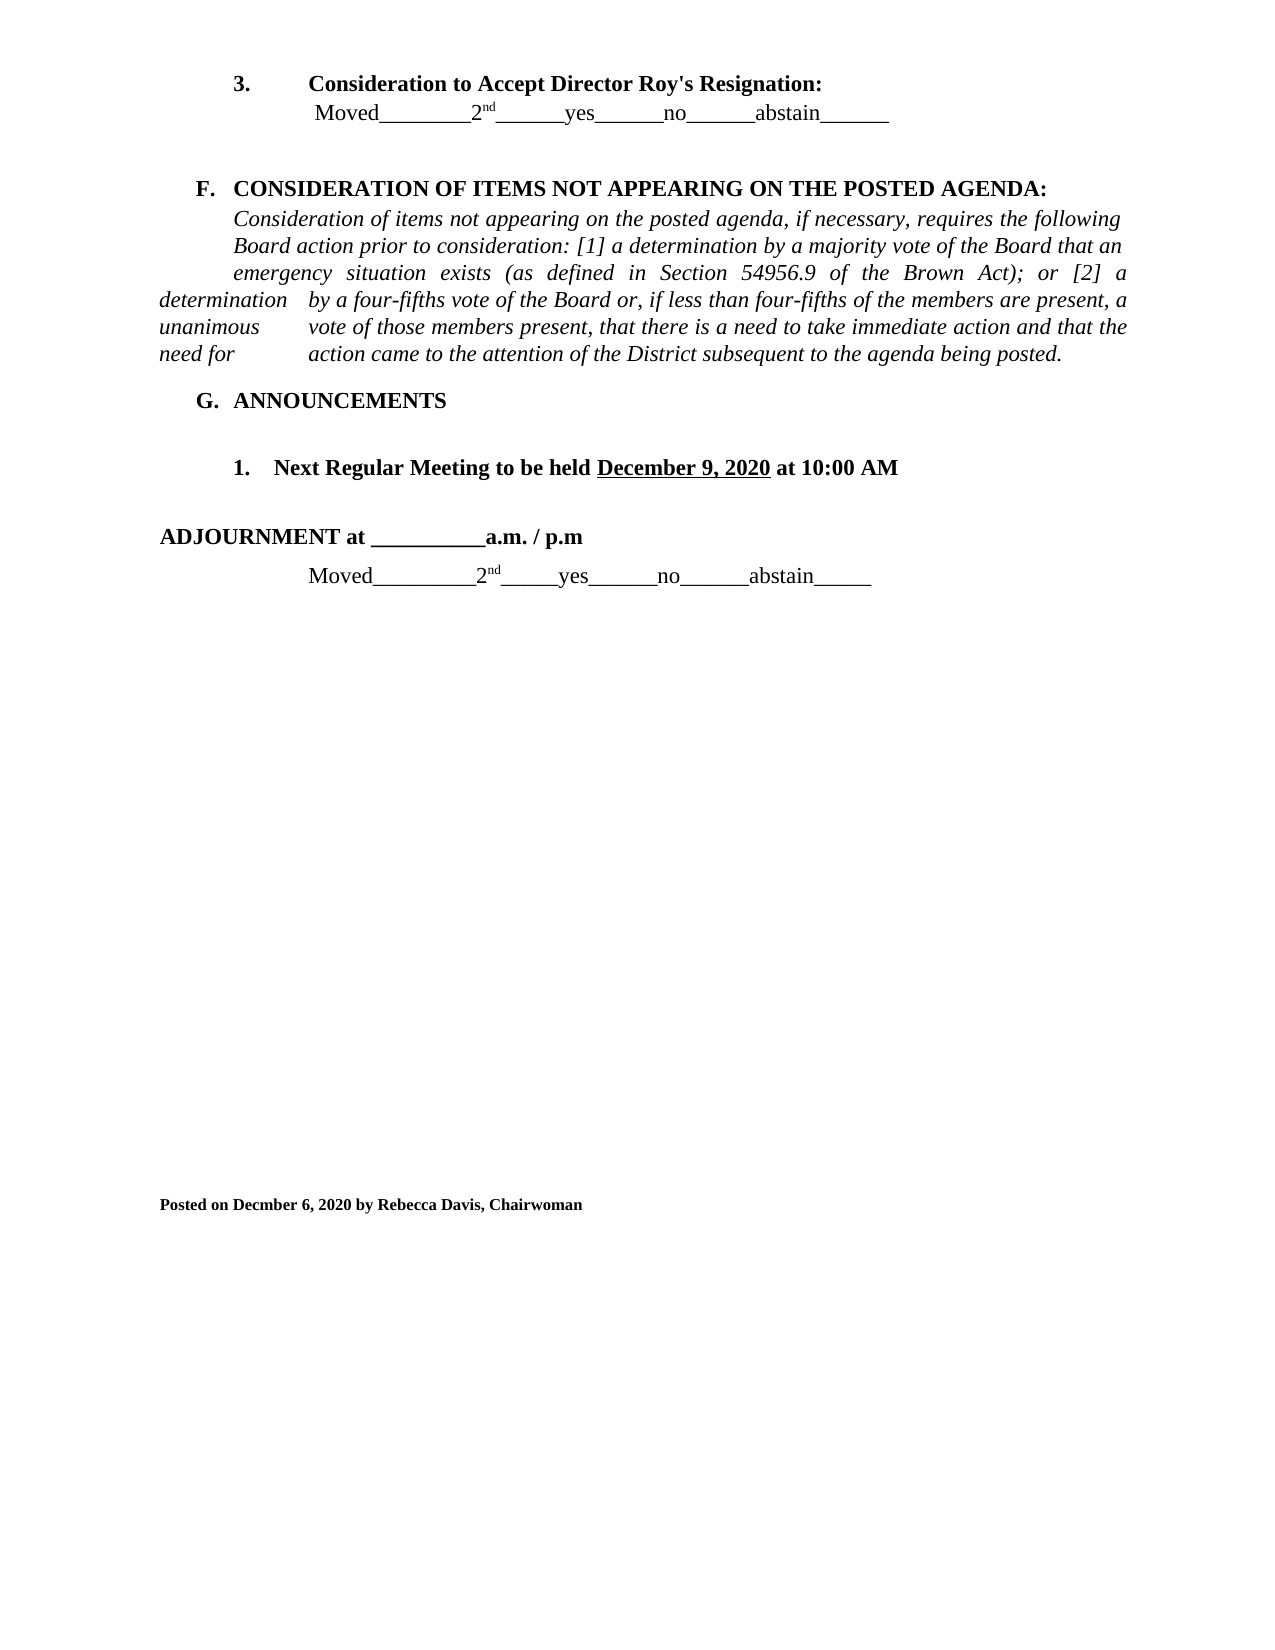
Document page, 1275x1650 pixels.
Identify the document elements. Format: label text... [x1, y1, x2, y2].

list Next Regular Meeting to be held December 9, 2020 at 10:00 AM [233, 453, 1129, 481]
text Moved_________2nd_____yes______no______abstain_____ [159, 562, 1157, 588]
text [196, 99, 1129, 126]
text Consideration of items not appearing on the posted agenda, if necessary, requires the following Board action prior to consideration: [1] a determination by a majority vote of the Board that an emergency situation exists (as defined in Section 54956.9 of the Brown Act); or [2] a determination by a four-fifths vote of the Board or, if less than four-fifths of the members are present, a unanimous vote of those members present, that there is a need to take immediate action and that the need for action came to the attention of the District subsequent to the agenda being posted. [158, 204, 1129, 366]
text ADJOURNMENT at __________a.m. / p.m [159, 523, 1157, 549]
text F. CONSIDERATION OF ITEMS NOT APPEARING ON THE POSTED AGENDA: [196, 174, 1129, 201]
text 3. Consideration to Accept Director Roy's Resignation: [158, 69, 1129, 96]
text G. ANNOUNCEMENTS [196, 387, 1129, 413]
text Posted on Decmber 6, 2020 by Rebecca Davis, Chairwoman [159, 1195, 1157, 1214]
